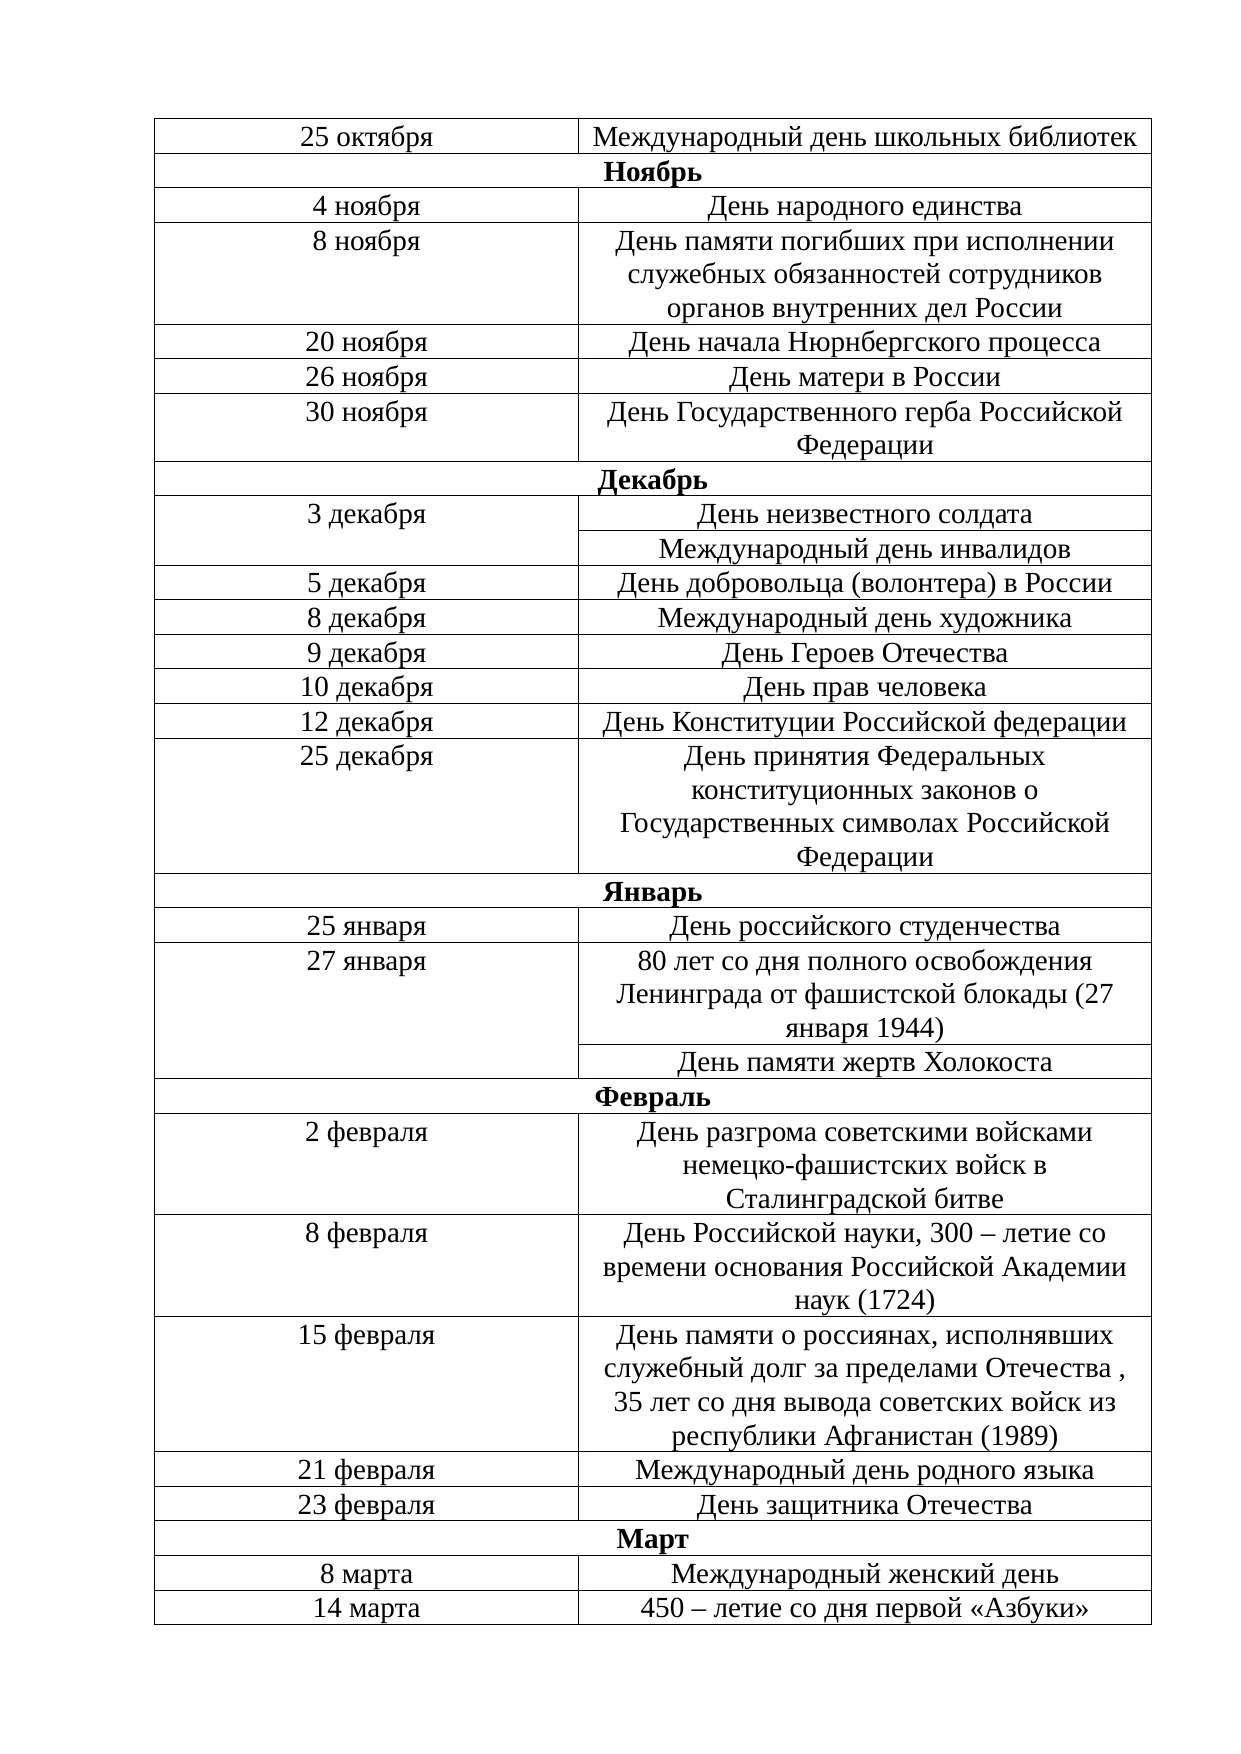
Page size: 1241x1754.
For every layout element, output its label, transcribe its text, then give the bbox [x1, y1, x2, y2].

table_cell Ноябрь [155, 154, 1151, 187]
table_cell 5 декабря [155, 566, 578, 599]
table_cell День разгрома советскими войсками немецко-фашистских войск в Сталинградской битве [579, 1114, 1151, 1214]
table_cell 8 декабря [155, 600, 578, 634]
table_cell День памяти жертв Холокоста [579, 1045, 1151, 1078]
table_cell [579, 1591, 1151, 1624]
table_cell День Российской науки, 300 – летие со времени основания Российской Академии наук (1724) [579, 1215, 1151, 1316]
table_cell 10 декабря [155, 669, 578, 703]
table_cell Международный день родного языка [579, 1452, 1151, 1486]
table_cell День матери в России [579, 359, 1151, 393]
table_cell 2 февраля [155, 1114, 578, 1214]
table_cell 80 лет со дня полного освобождения Ленинграда от фашистской блокады (27 января 1944) [579, 943, 1151, 1043]
table_cell Международный день инвалидов [579, 531, 1151, 564]
table_cell Международный день школьных библиотек [579, 119, 1151, 153]
table_cell День Государственного герба Российской Федерации [579, 394, 1151, 461]
table_cell Январь [155, 874, 1151, 907]
table_cell 3 декабря [155, 496, 578, 564]
table_cell 23 февраля [155, 1487, 578, 1520]
table_cell 25 января [155, 908, 578, 942]
table_cell Международный день художника [579, 600, 1151, 634]
table_cell День защитника Отечества [579, 1487, 1151, 1520]
table_cell День добровольца (волонтера) в России [579, 566, 1151, 599]
table_cell 21 февраля [155, 1452, 578, 1486]
table_cell 25 декабря [155, 739, 578, 873]
table_cell 8 февраля [155, 1215, 578, 1316]
table_cell День начала Нюрнбергского процесса [579, 325, 1151, 358]
table_cell День принятия Федеральных конституционных законов о Государственных символах Российской Федерации [579, 739, 1151, 873]
table_cell 15 февраля [155, 1317, 578, 1451]
table_cell День прав человека [579, 669, 1151, 703]
table_cell 8 ноября [155, 223, 578, 323]
table_cell 20 ноября [155, 325, 578, 358]
table_cell Февраль [155, 1079, 1151, 1113]
table_cell 14 марта [155, 1591, 578, 1624]
table_cell День Героев Отечества [579, 635, 1151, 668]
table_cell 27 января [155, 943, 578, 1078]
table_cell День народного единства [579, 188, 1151, 222]
table_cell 30 ноября [155, 394, 578, 461]
table_cell 26 ноября [155, 359, 578, 393]
table_cell 8 марта [155, 1556, 578, 1589]
table_cell Декабрь [155, 462, 1151, 495]
table_cell 4 ноября [155, 188, 578, 222]
table_cell 12 декабря [155, 704, 578, 737]
table_cell День памяти о россиянах, исполнявших служебный долг за пределами Отечества , 35 лет со дня вывода советских войск из республики Афганистан (1989) [579, 1317, 1151, 1451]
table_cell День неизвестного солдата [579, 496, 1151, 530]
table_cell 9 декабря [155, 635, 578, 668]
table_cell 25 октября [155, 119, 578, 153]
table_cell День памяти погибших при исполнении служебных обязанностей сотрудников органов внутренних дел России [579, 223, 1151, 323]
table_cell Международный женский день [579, 1556, 1151, 1589]
table_cell День российского студенчества [579, 908, 1151, 942]
table_cell Март [155, 1521, 1151, 1555]
table_cell День Конституции Российской федерации [579, 704, 1151, 737]
